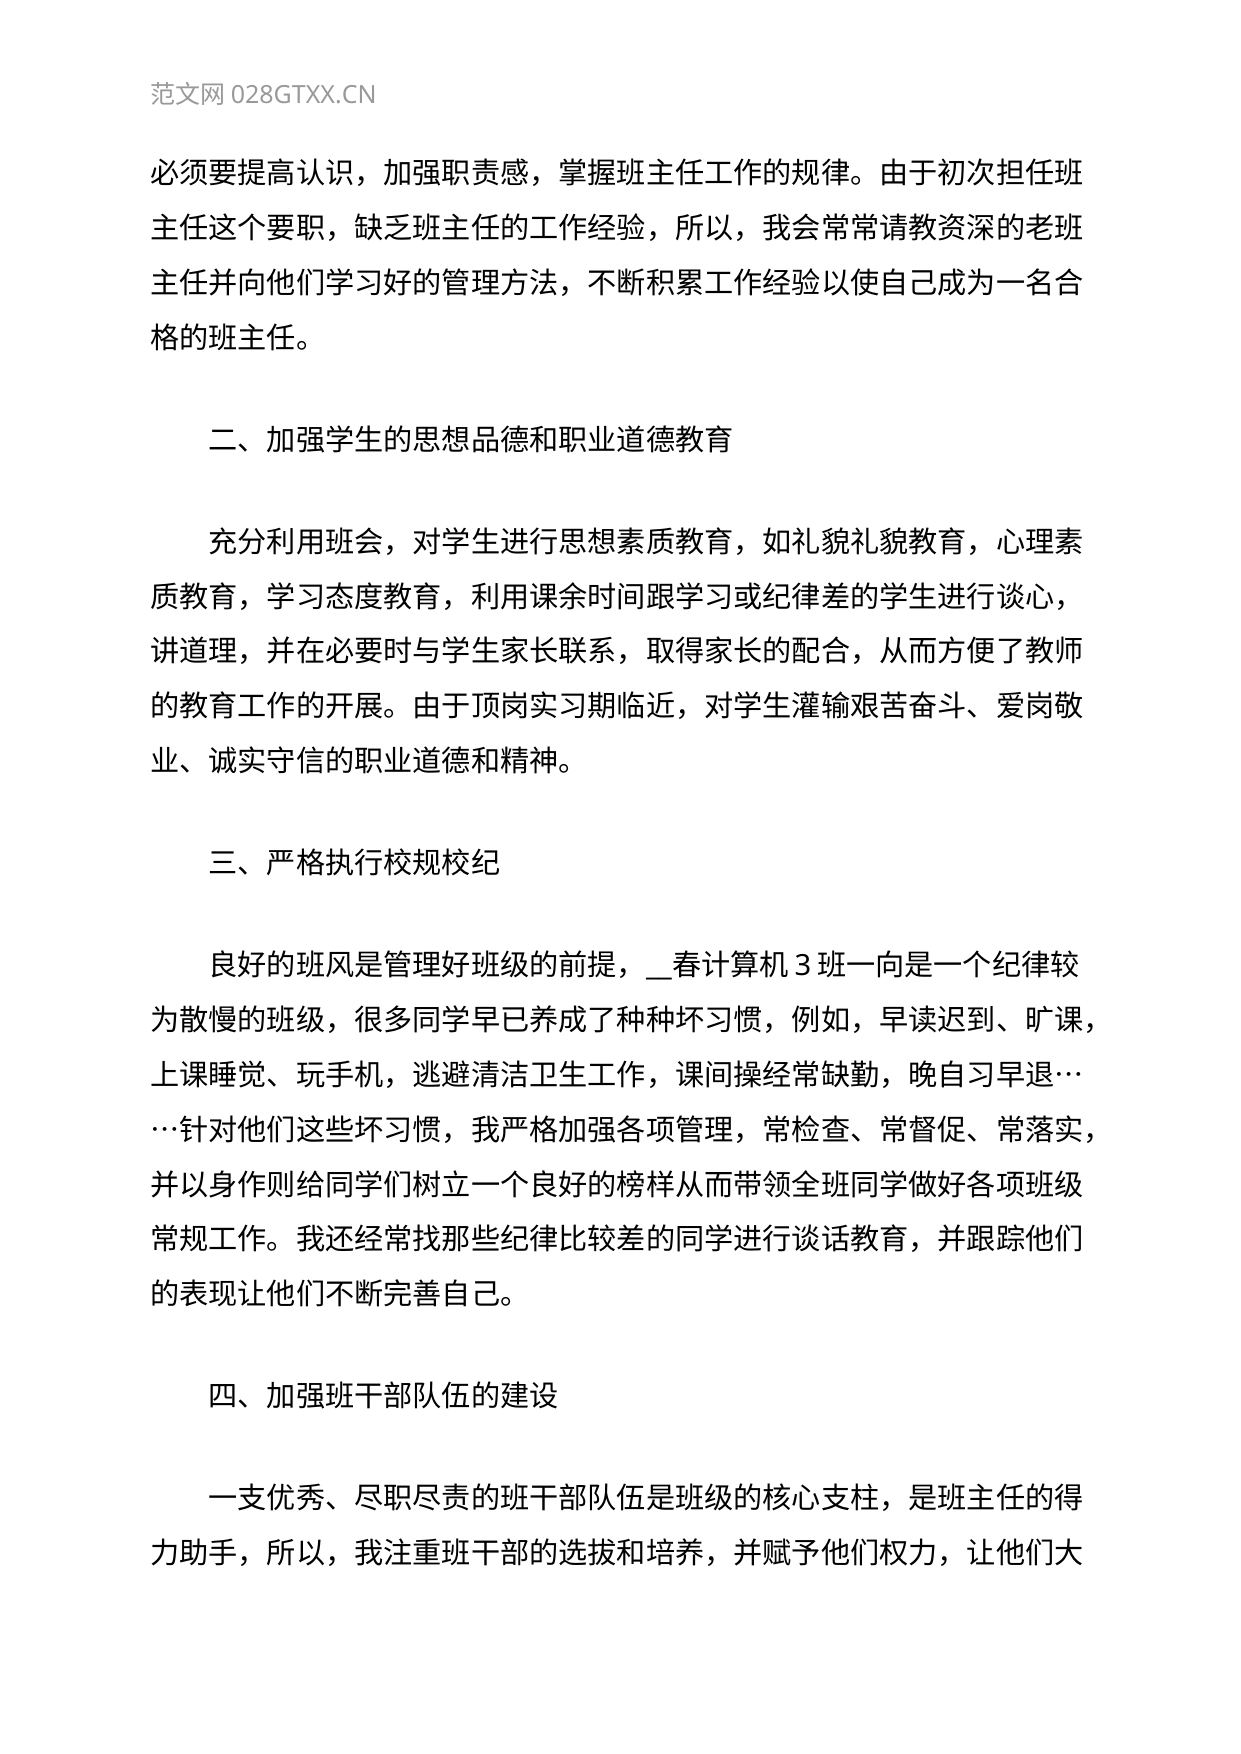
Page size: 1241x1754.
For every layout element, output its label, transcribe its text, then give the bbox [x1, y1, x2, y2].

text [150, 150, 1090, 357]
text 二、加强学生的思想品德和职业道德教育 [150, 416, 1090, 459]
text 四、加强班干部队伍的建设 [150, 1373, 1090, 1415]
text 充分利用班会，对学生进行思想素质教育，如礼貌礼貌教育，心理素质教育，学习态度教育，利用课余时间跟学习或纪律差的学生进行谈心，讲道理，并在必要时与学生家长联系，取得家长的配合，从而方便了教师的教育工作的开展。由于顶岗实习期临近，对学生灌输艰苦奋斗、爱岗敬业、诚实守信的职业道德和精神。 [150, 518, 1090, 780]
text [150, 1474, 1090, 1572]
text 良好的班风是管理好班级的前提，__春计算机3班一向是一个纪律较为散慢的班级，很多同学早已养成了种种坏习惯，例如，早读迟到、旷课，上课睡觉、玩手机，逃避清洁卫生工作，课间操经常缺勤，晚自习早退……针对他们这些坏习惯，我严格加强各项管理，常检查、常督促、常落实，并以身作则给同学们树立一个良好的榜样从而带领全班同学做好各项班级常规工作。我还经常找那些纪律比较差的同学进行谈话教育，并跟踪他们的表现让他们不断完善自己。 [150, 941, 1090, 1313]
text 三、严格执行校规校纪 [150, 839, 1090, 882]
